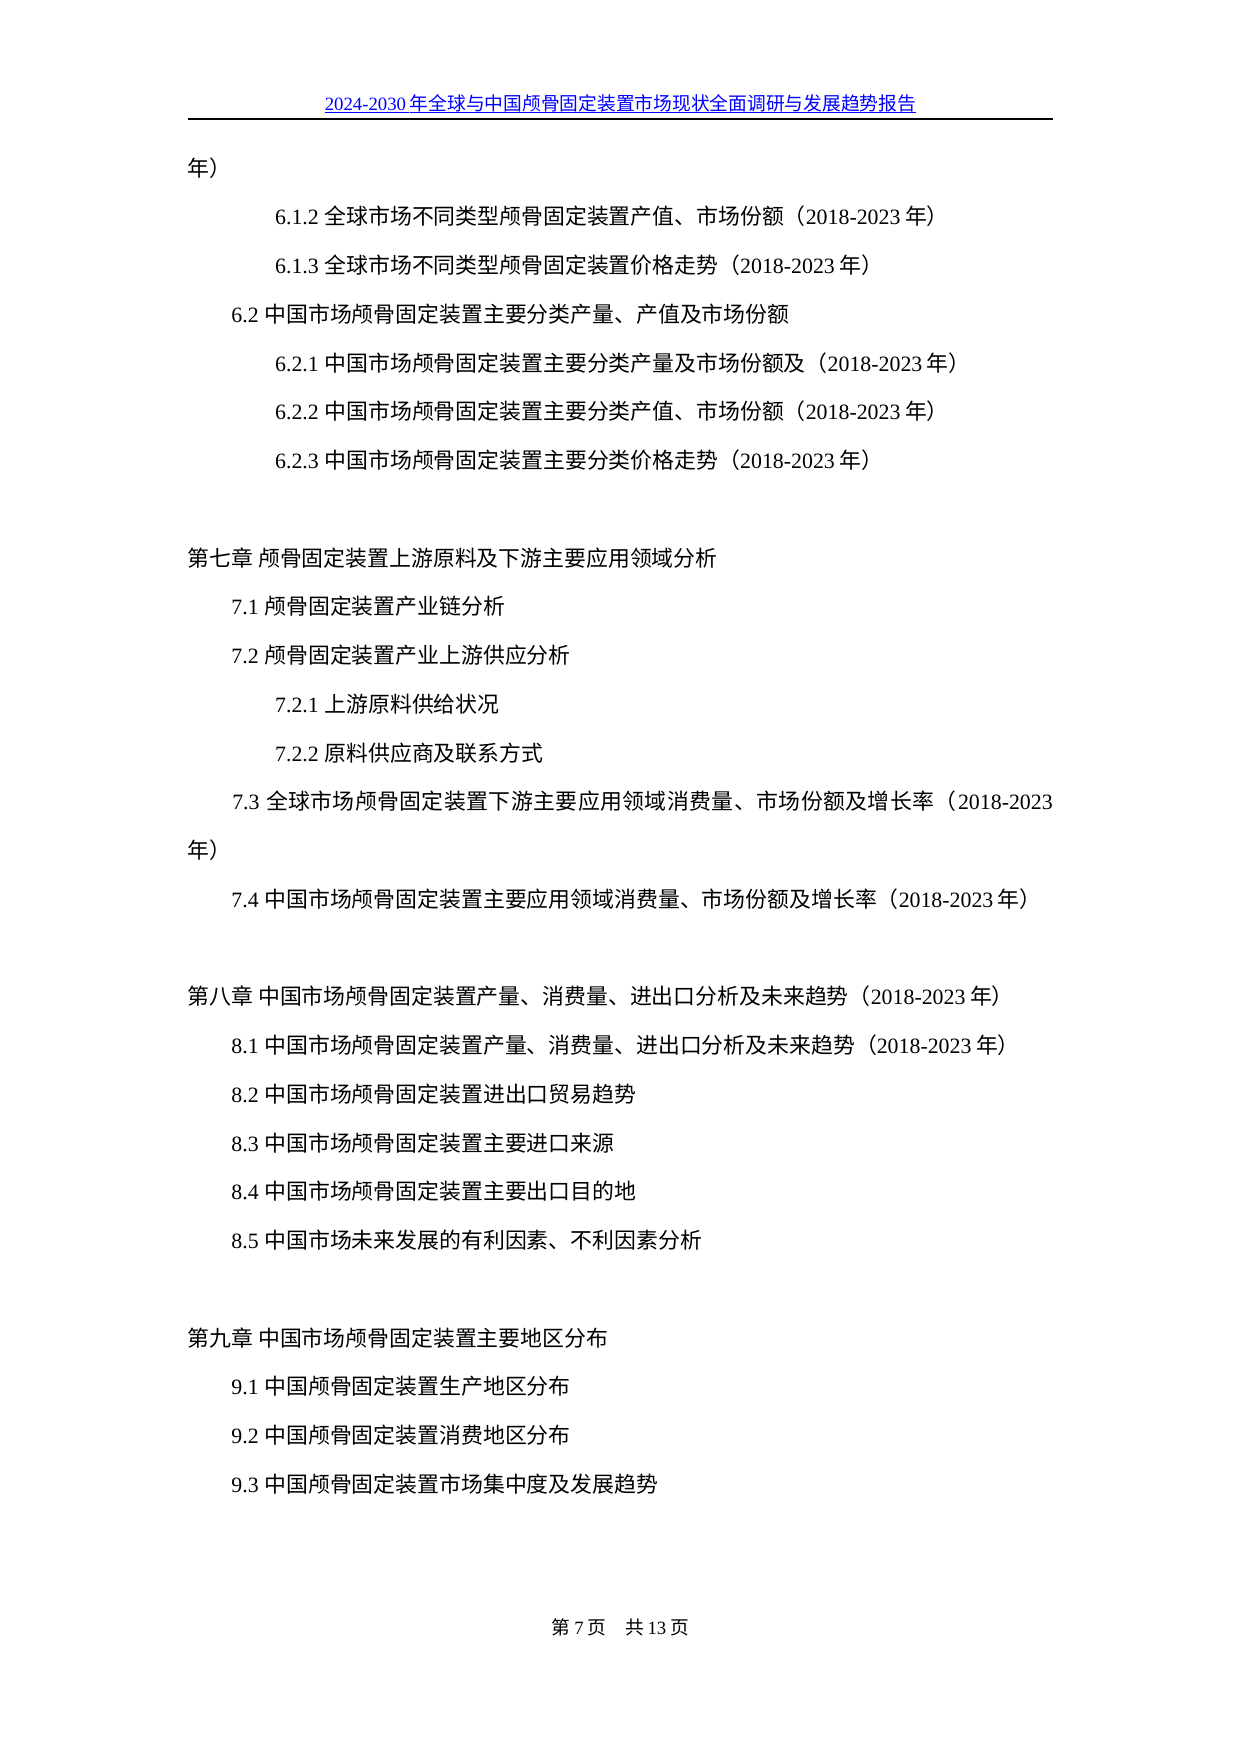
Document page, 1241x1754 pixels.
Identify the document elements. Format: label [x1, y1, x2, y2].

text [187, 150, 1053, 1499]
